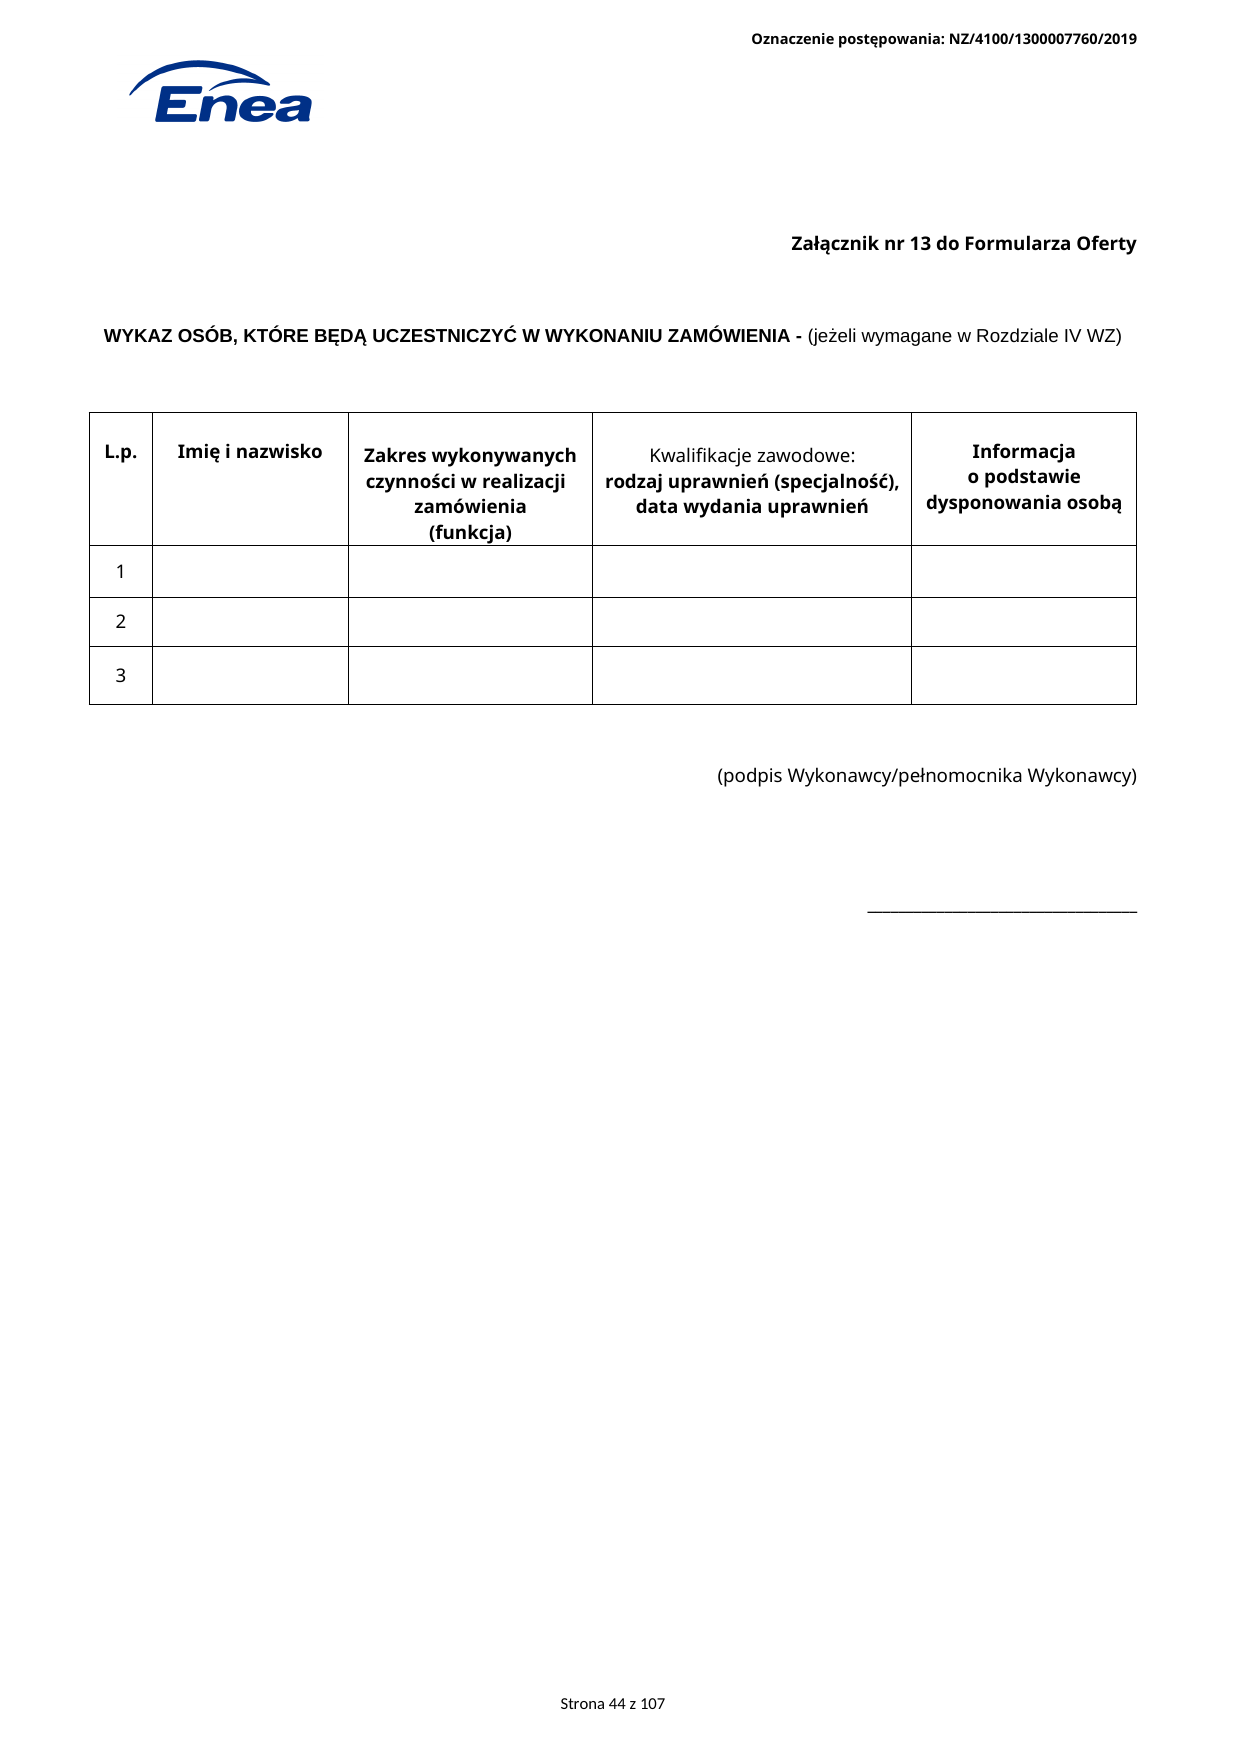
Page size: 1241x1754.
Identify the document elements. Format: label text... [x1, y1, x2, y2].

table_cell [912, 546, 1136, 597]
table_cell [153, 647, 348, 704]
table_header Imię i nazwisko [153, 413, 348, 544]
table_cell [153, 546, 348, 597]
table_cell [349, 546, 592, 597]
table_cell [593, 598, 911, 646]
table_header Zakres wykonywanych czynności w realizacji zamówienia (funkcja) [349, 413, 592, 544]
table_cell [153, 598, 348, 646]
text WYKAZ OSÓB, KTÓRE BĘDĄ UCZESTNICZYĆ W WYKONANIU ZAMÓWIENIA - (jeżeli wymagane w Rozdziale IV WZ) [89, 323, 1137, 348]
table_header L.p. [90, 413, 152, 544]
table_cell [912, 598, 1136, 646]
table_header Informacja o podstawie dysponowania osobą [912, 413, 1136, 544]
table_cell 3 [90, 647, 152, 704]
text (podpis Wykonawcy/pełnomocnika Wykonawcy) [89, 763, 1137, 788]
text ___________________________________ [89, 890, 1137, 916]
table_cell [593, 546, 911, 597]
table_cell [349, 598, 592, 646]
table_cell 1 [90, 546, 152, 597]
table_cell [593, 647, 911, 704]
table_cell 2 [90, 598, 152, 646]
text Załącznik nr 13 do Formularza Oferty [89, 230, 1137, 256]
table_cell [912, 647, 1136, 704]
picture [117, 50, 324, 124]
table_header Kwalifikacje zawodowe: rodzaj uprawnień (specjalność), data wydania uprawnień [593, 413, 911, 544]
table_cell [349, 647, 592, 704]
